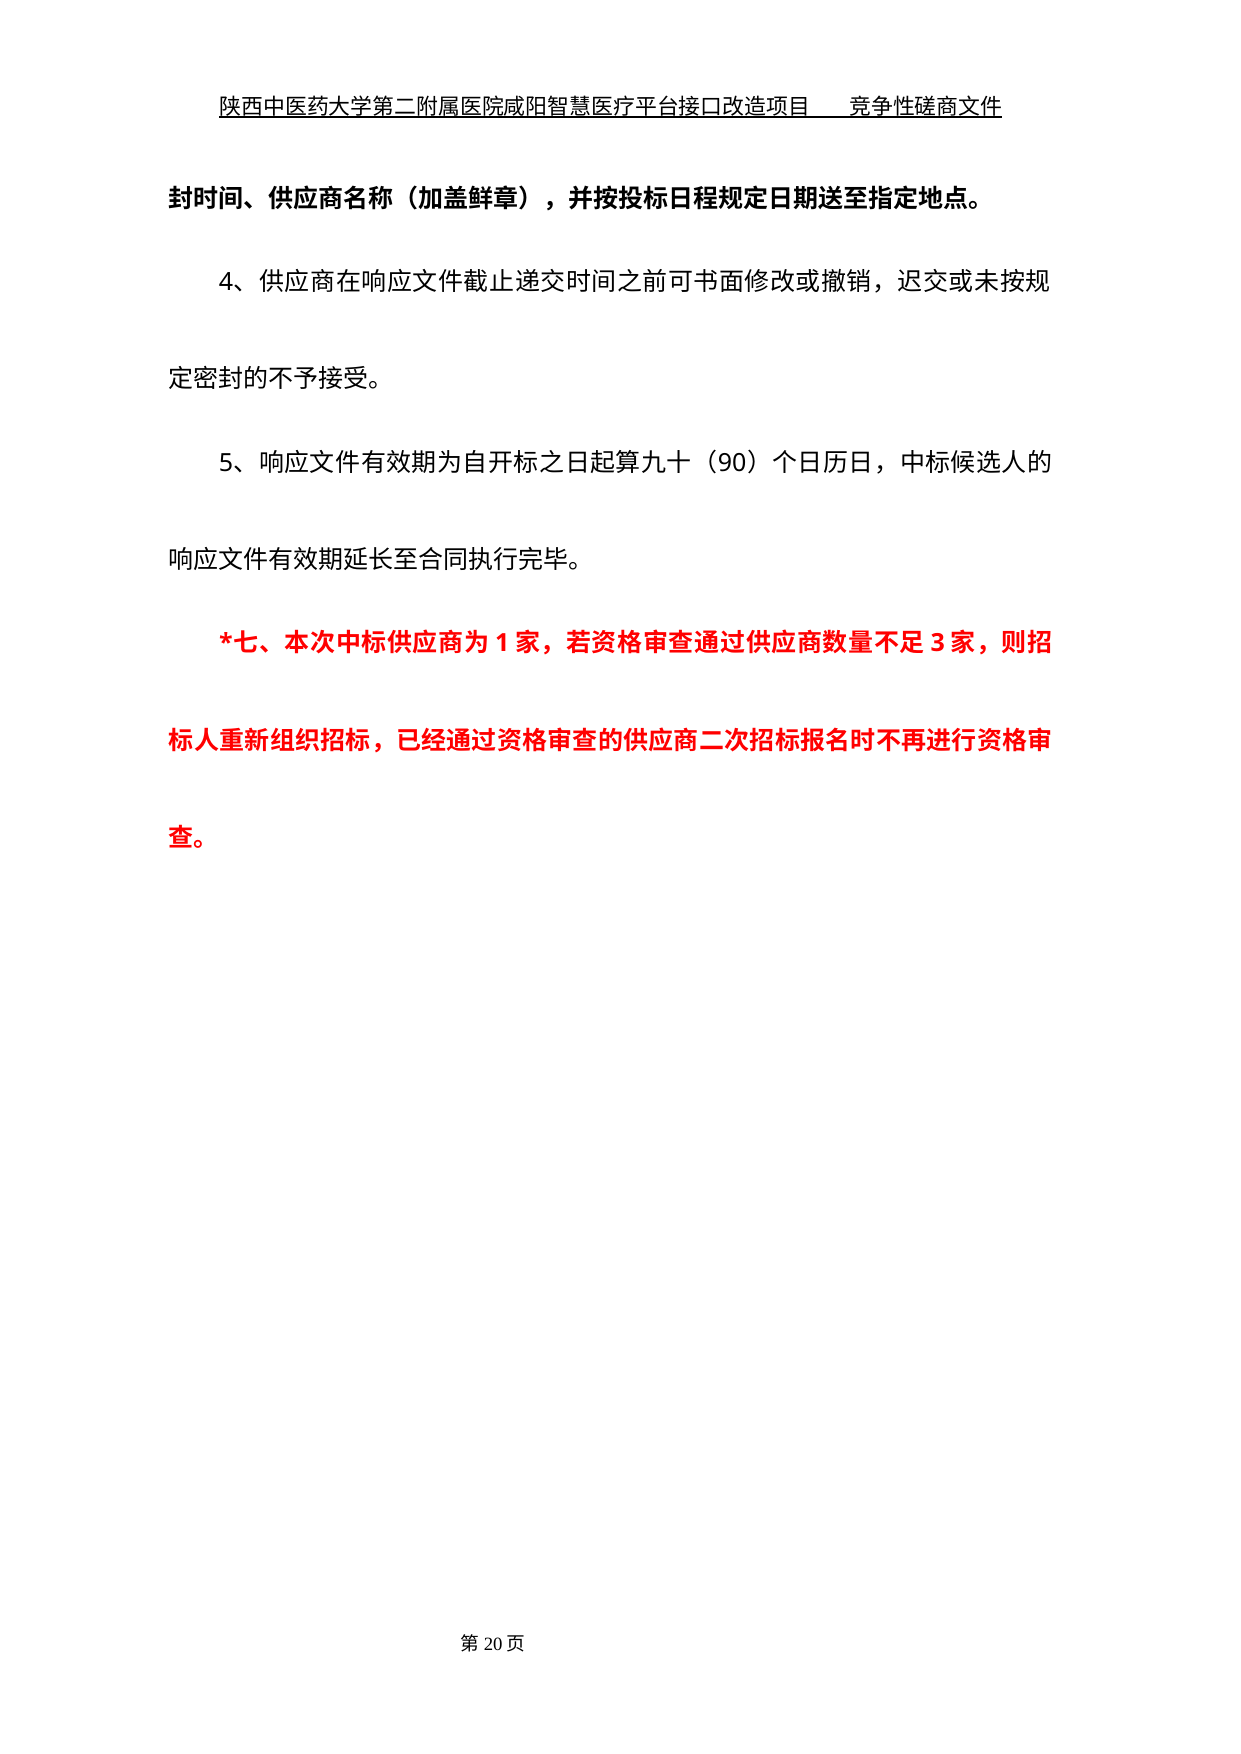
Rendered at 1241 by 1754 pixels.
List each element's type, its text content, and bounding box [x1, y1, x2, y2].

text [169, 164, 1053, 229]
text *七、本次中标供应商为1家，若资格审查通过供应商数量不足3家，则招标人重新组织招标，已经通过资格审查的供应商二次招标报名时不再进行资格审查。 [169, 608, 1053, 868]
text 4、供应商在响应文件截止递交时间之前可书面修改或撤销，迟交或未按规定密封的不予接受。 [169, 247, 1053, 409]
text 5、响应文件有效期为自开标之日起算九十（90）个日历日，中标候选人的响应文件有效期延长至合同执行完毕。 [169, 428, 1053, 590]
